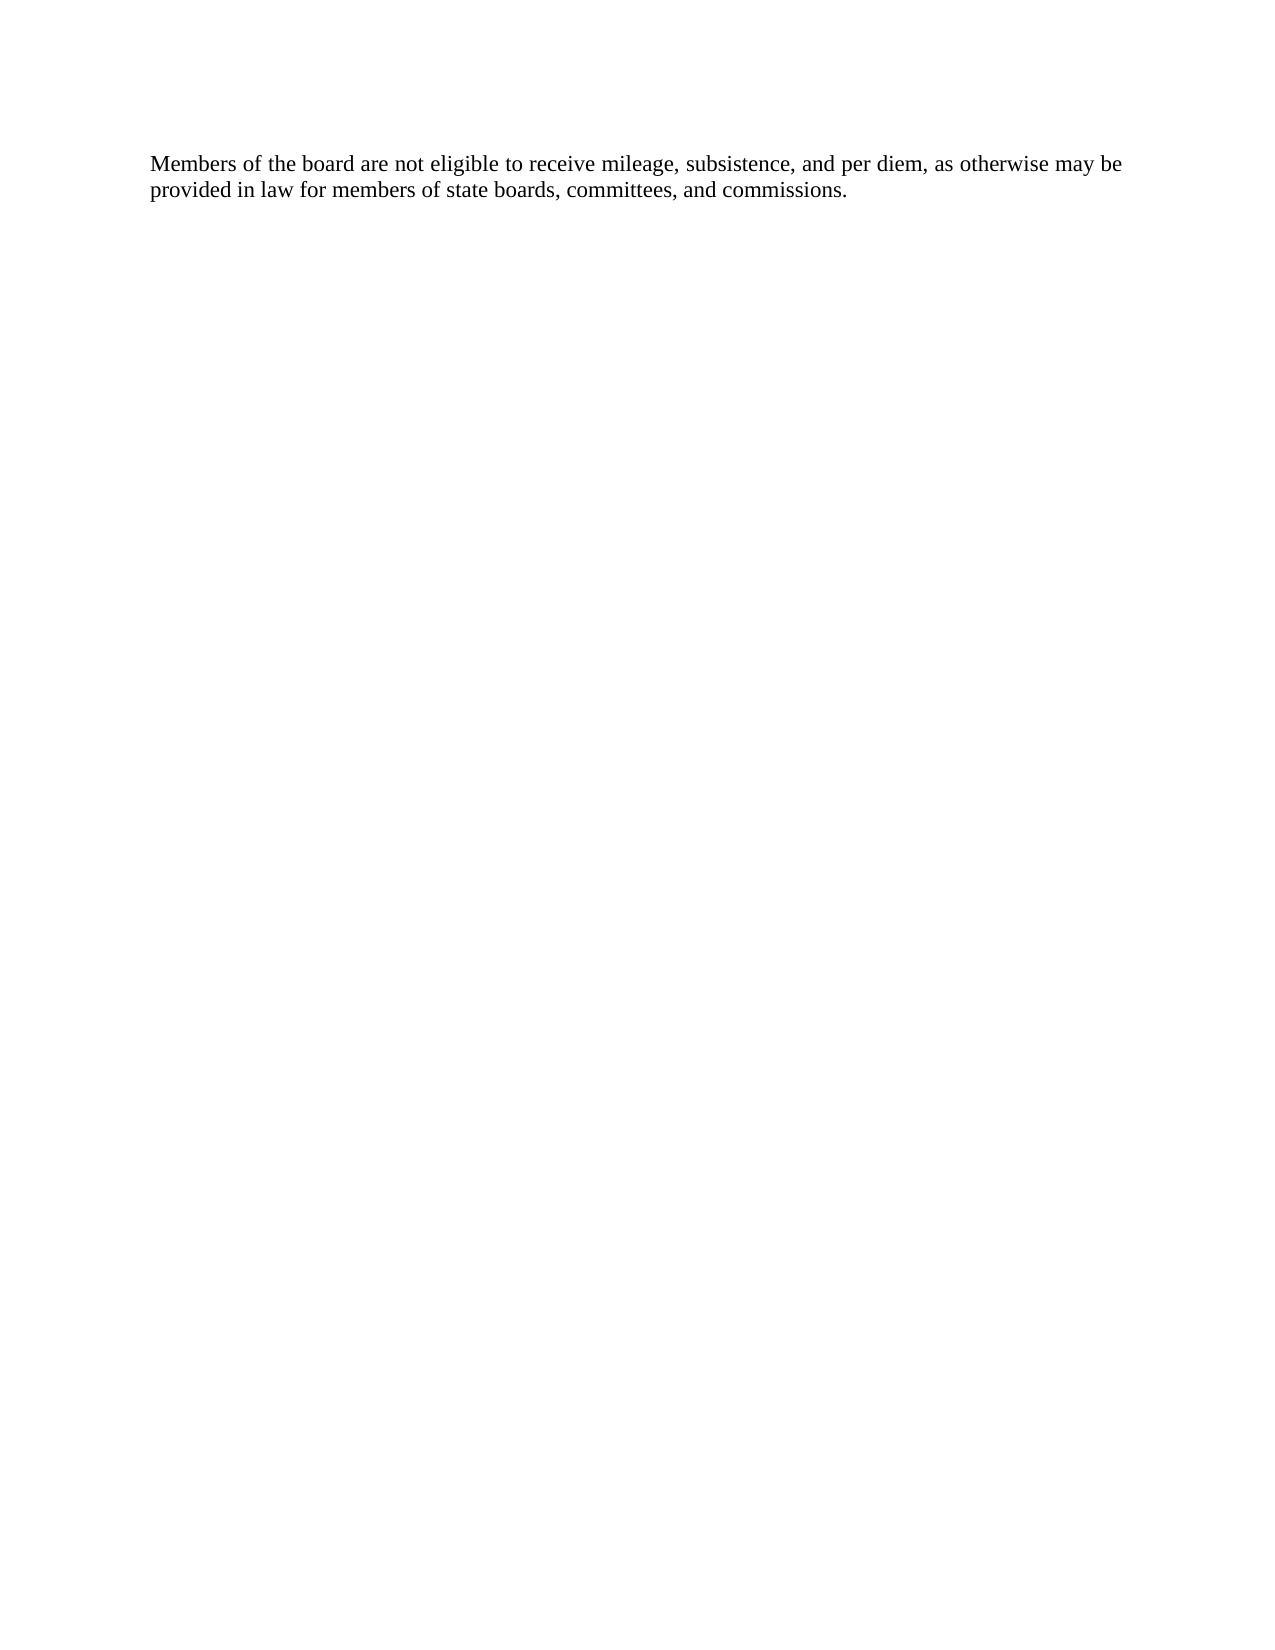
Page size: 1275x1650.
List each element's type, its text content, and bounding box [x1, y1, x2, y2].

text Members of the board are not eligible to receive mileage, subsistence, and per diem, as otherwise may be provided in law for members of state boards, committees, and commissions. [150, 150, 1125, 203]
